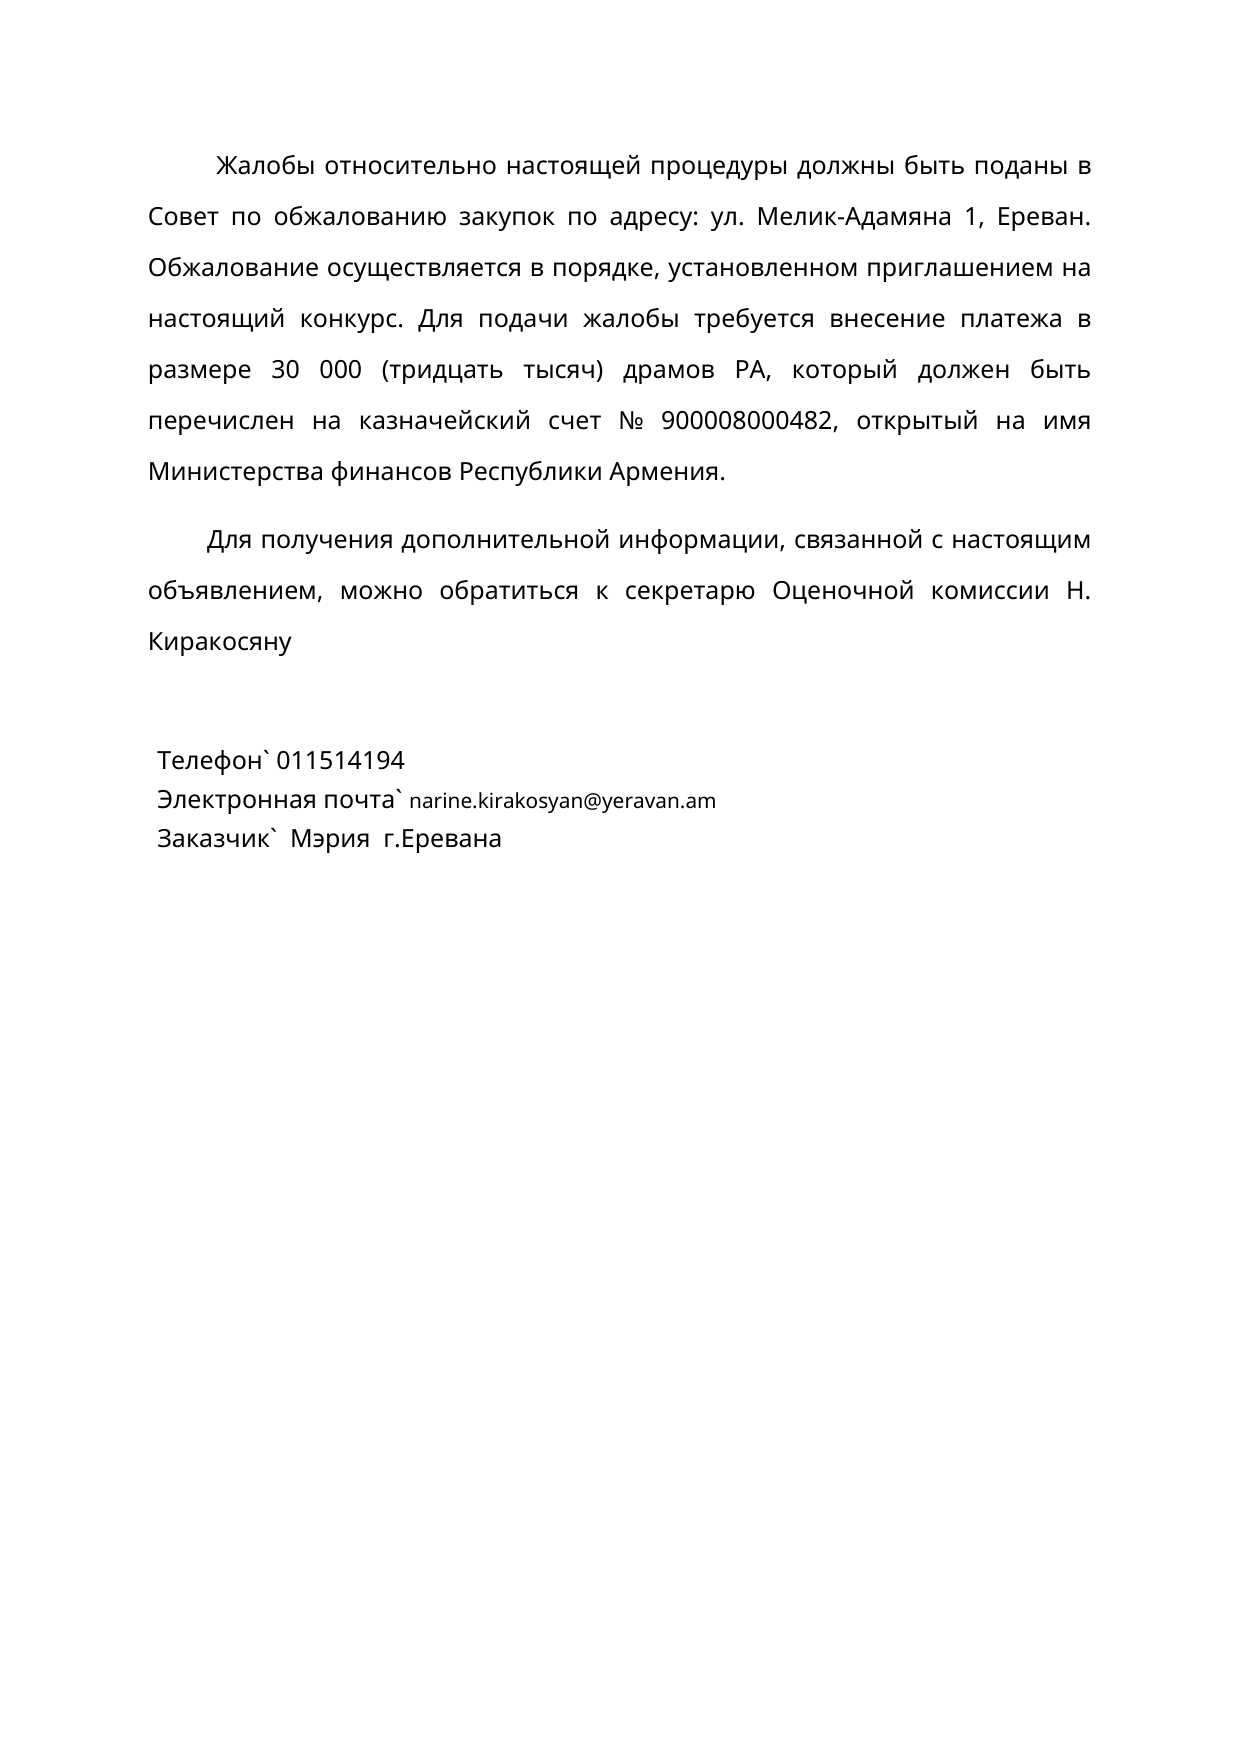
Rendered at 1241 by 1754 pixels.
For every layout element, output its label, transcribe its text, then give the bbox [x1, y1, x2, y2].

text Телефон` 011514194 [148, 742, 1092, 777]
text Заказчик` Мэрия г.Еревана [148, 821, 1092, 855]
text Электронная почта` narine.kirakosyan@yeravan.am [148, 782, 1092, 816]
text Жалобы относительно настоящей процедуры должны быть поданы в Совет по обжалованию закупок по адресу: ул. Мелик-Адамяна 1, Ереван. Обжалование осуществляется в порядке, установленном приглашением на настоящий конкурс. Для подачи жалобы требуется внесение платежа в размере 30 000 (тридцать тысяч) драмов РА, который должен быть перечислен на казначейский счет № 900008000482, открытый на имя Министерства финансов Республики Армения. [148, 148, 1092, 488]
text Для получения дополнительной информации, связанной с настоящим объявлением, можно обратиться к секретарю Оценочной комиссии Н. Киракосяну [148, 522, 1092, 658]
